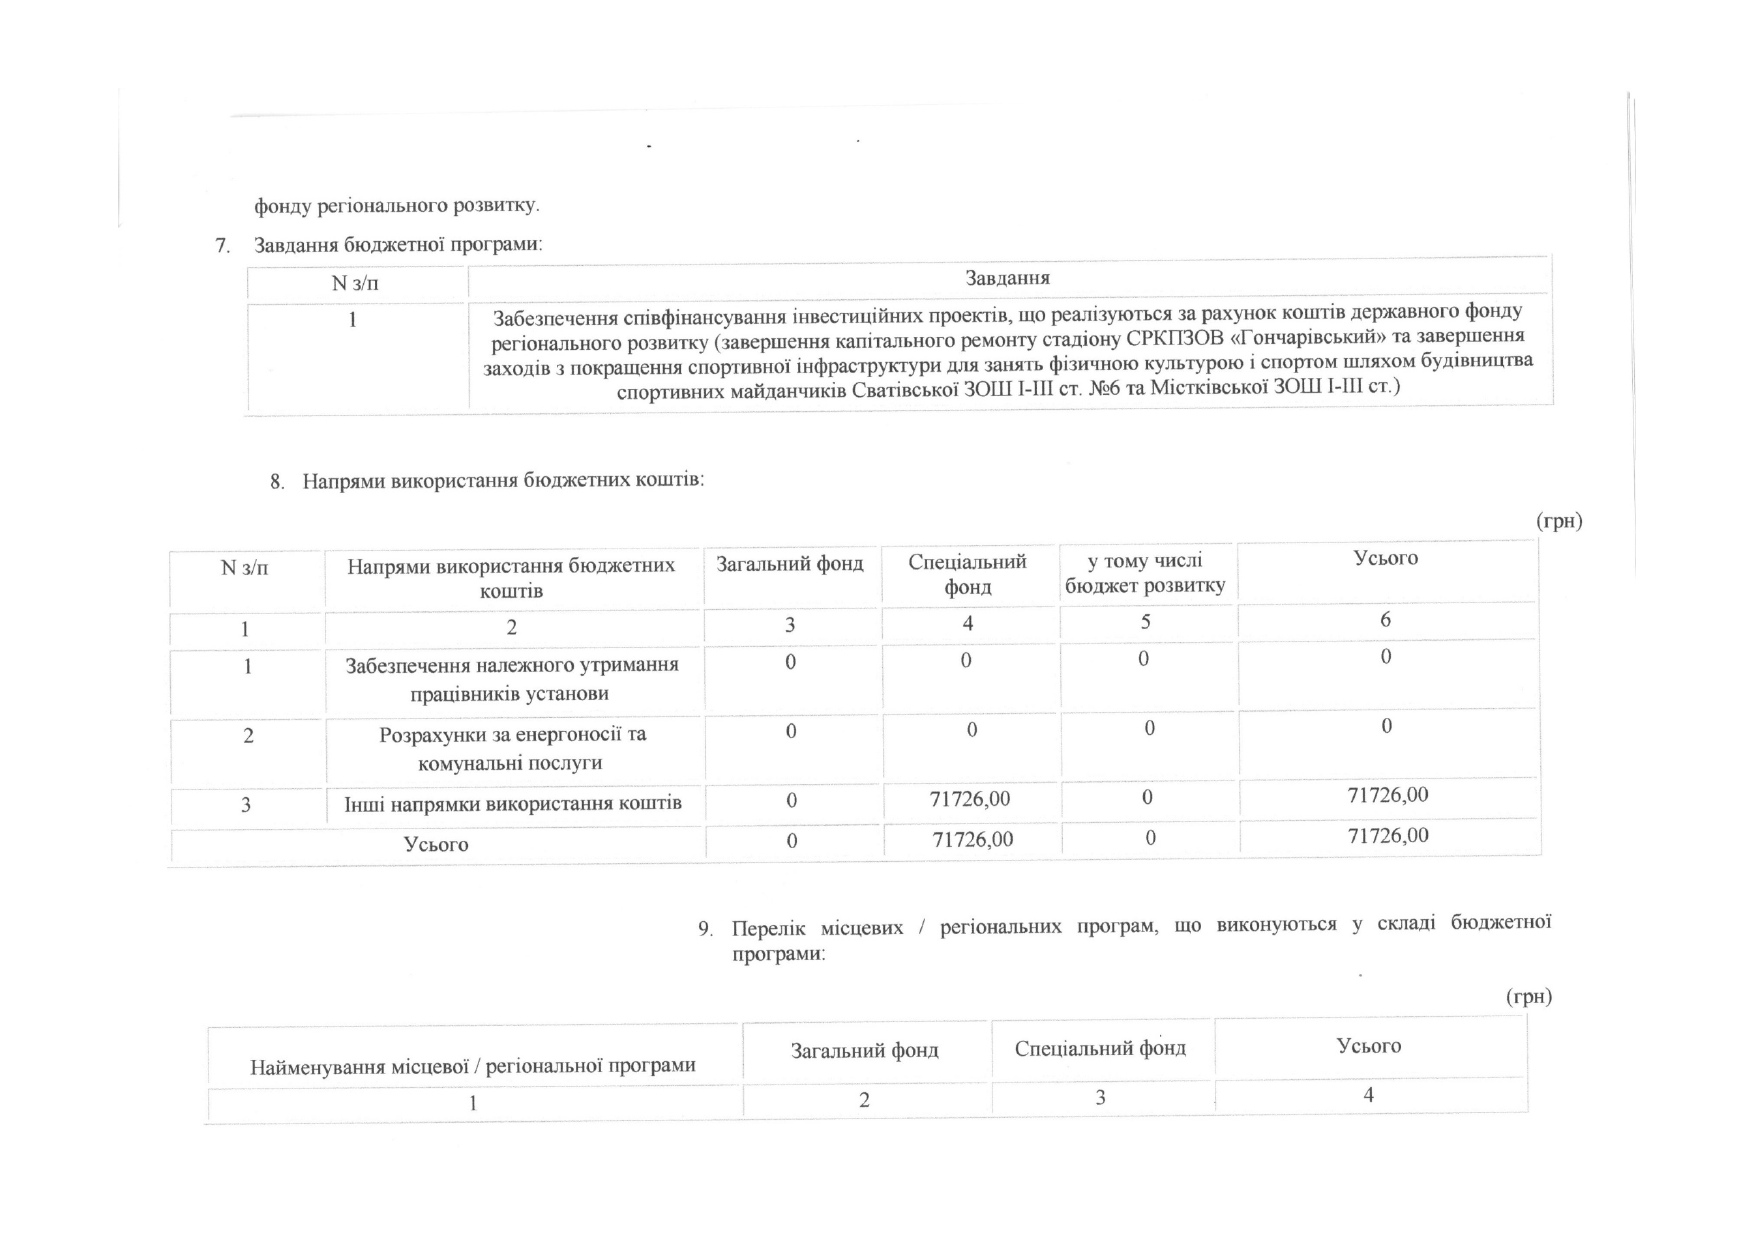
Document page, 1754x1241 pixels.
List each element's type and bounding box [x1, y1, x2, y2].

picture [118, 88, 1636, 1152]
